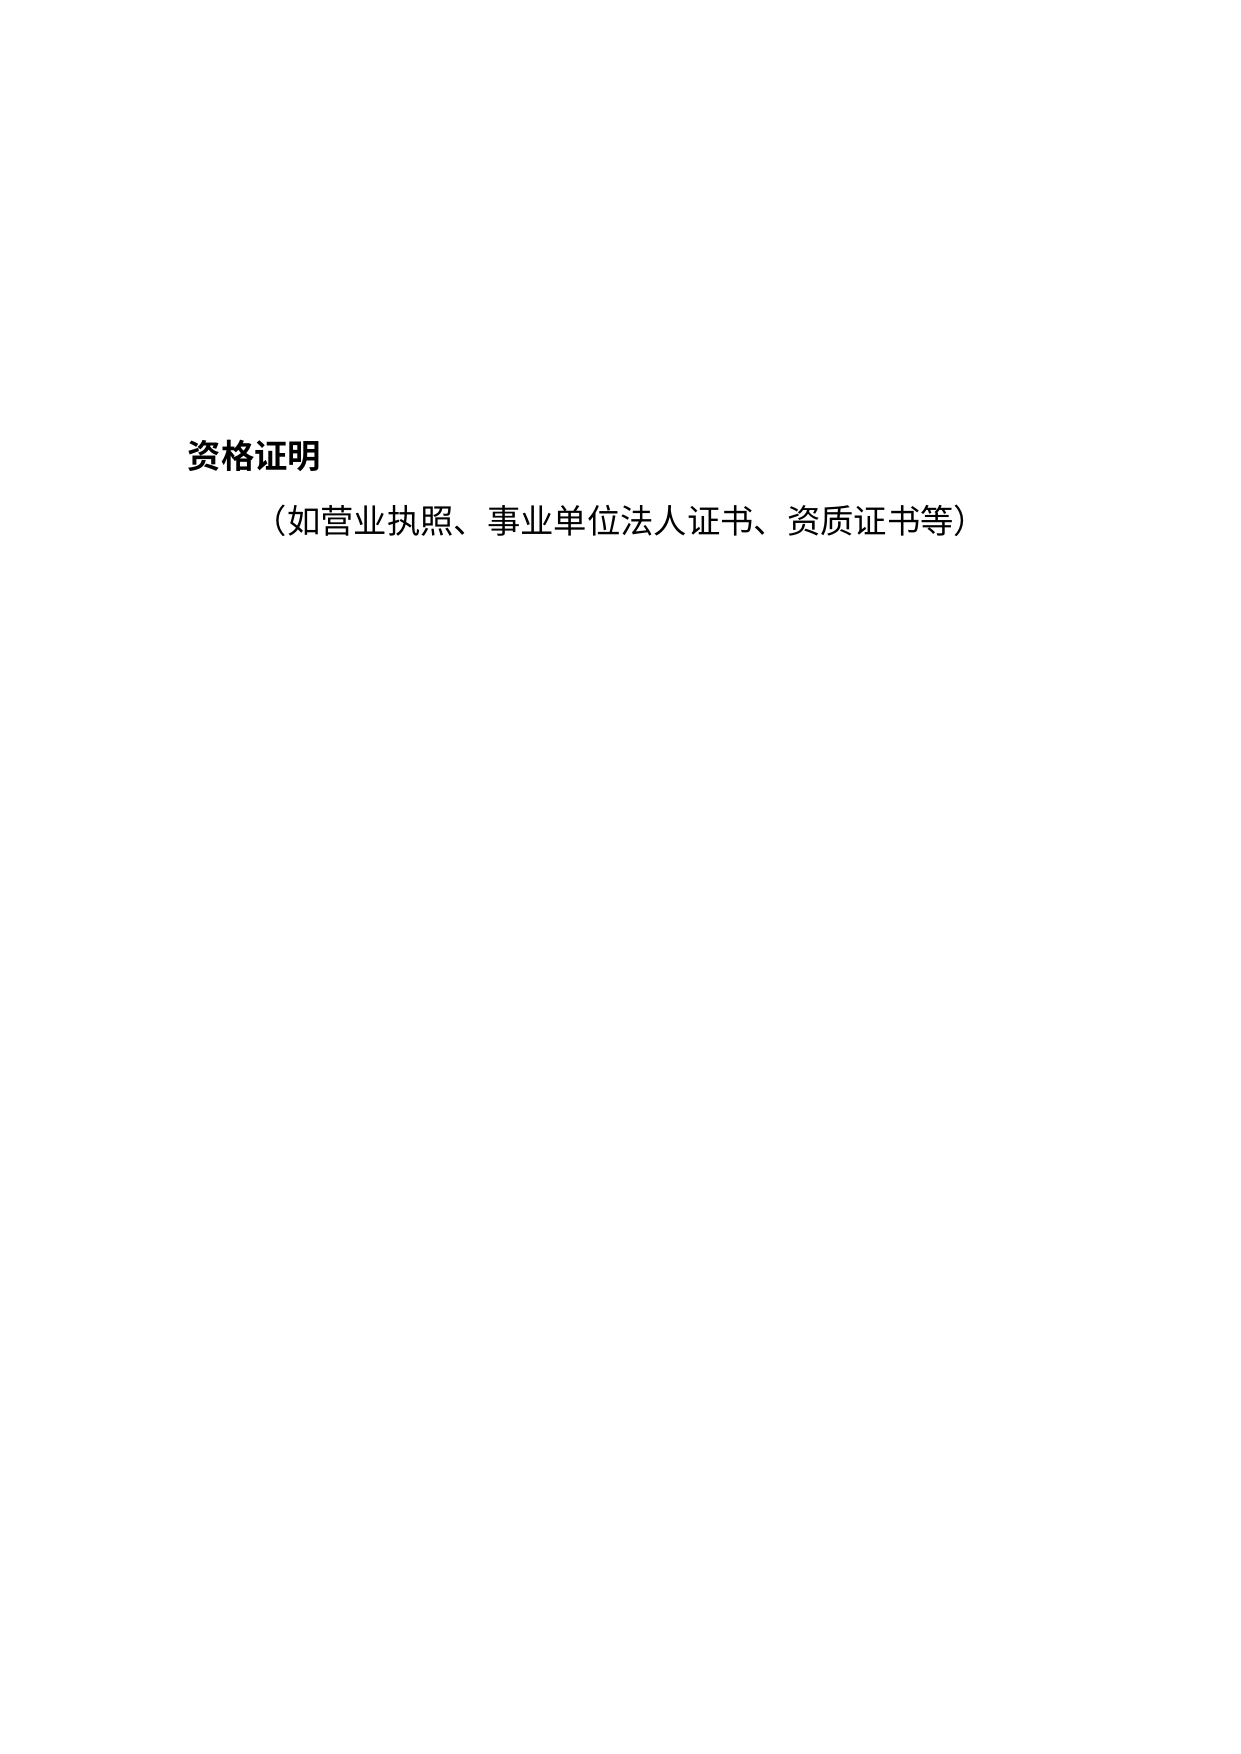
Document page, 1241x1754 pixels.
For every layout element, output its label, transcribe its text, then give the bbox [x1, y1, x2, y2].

list （如营业执照、事业单位法人证书、资质证书等） [187, 487, 1053, 552]
text 资格证明 [187, 422, 1053, 487]
